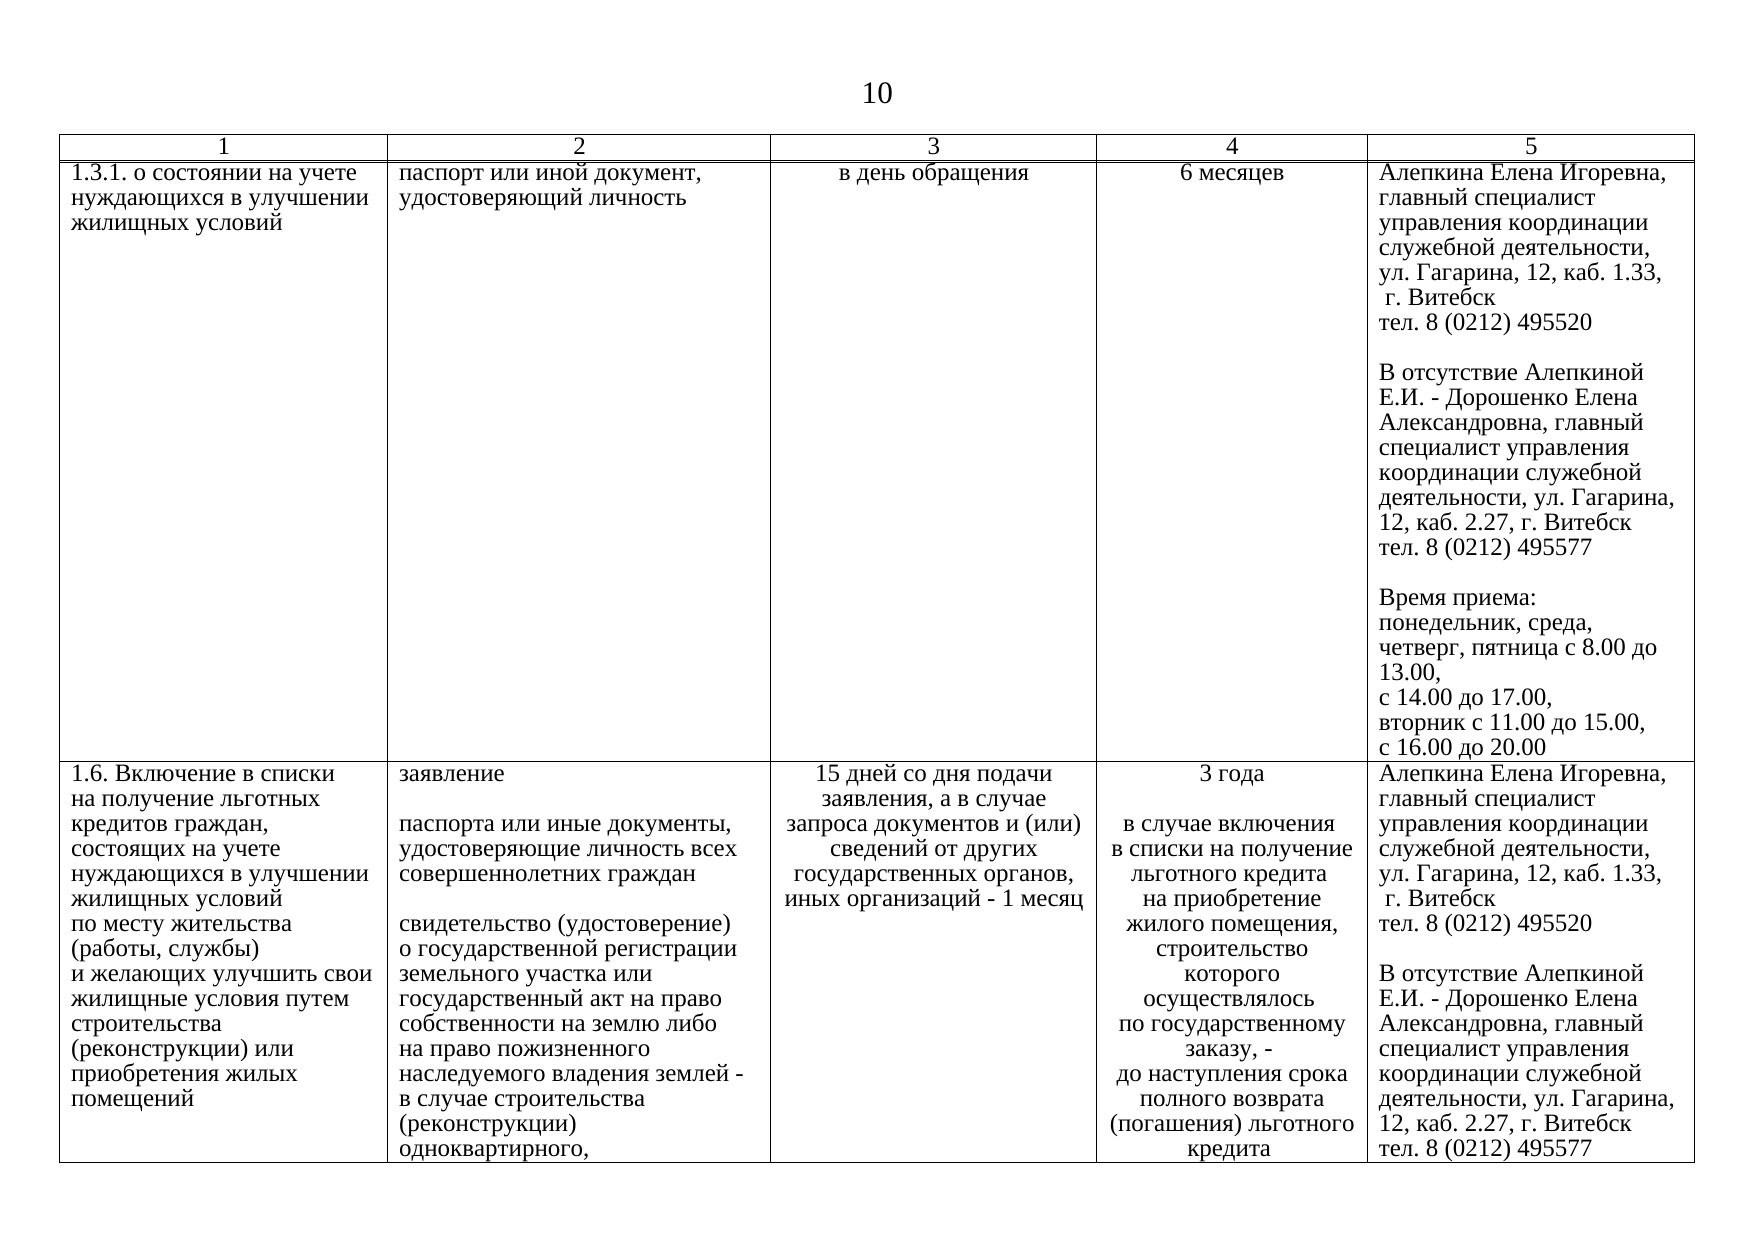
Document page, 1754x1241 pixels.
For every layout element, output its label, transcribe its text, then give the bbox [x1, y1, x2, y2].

table_cell 1.3.1. о состоянии на учете нуждающихся в улучшении жилищных условий [60, 163, 387, 761]
table_header 2 [388, 135, 770, 160]
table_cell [771, 762, 1096, 1162]
table_cell паспорт или иной документ, удостоверяющий личность [388, 163, 770, 761]
table_header 3 [771, 135, 1096, 160]
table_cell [1368, 762, 1694, 1162]
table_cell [388, 762, 770, 1162]
table_header 4 [1097, 135, 1367, 160]
table_cell 6 месяцев [1097, 163, 1367, 761]
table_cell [60, 762, 387, 1162]
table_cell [1368, 163, 1694, 761]
table_header 5 [1368, 135, 1694, 160]
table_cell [1097, 762, 1367, 1162]
table_cell в день обращения [771, 163, 1096, 761]
table_header 1 [60, 135, 387, 160]
